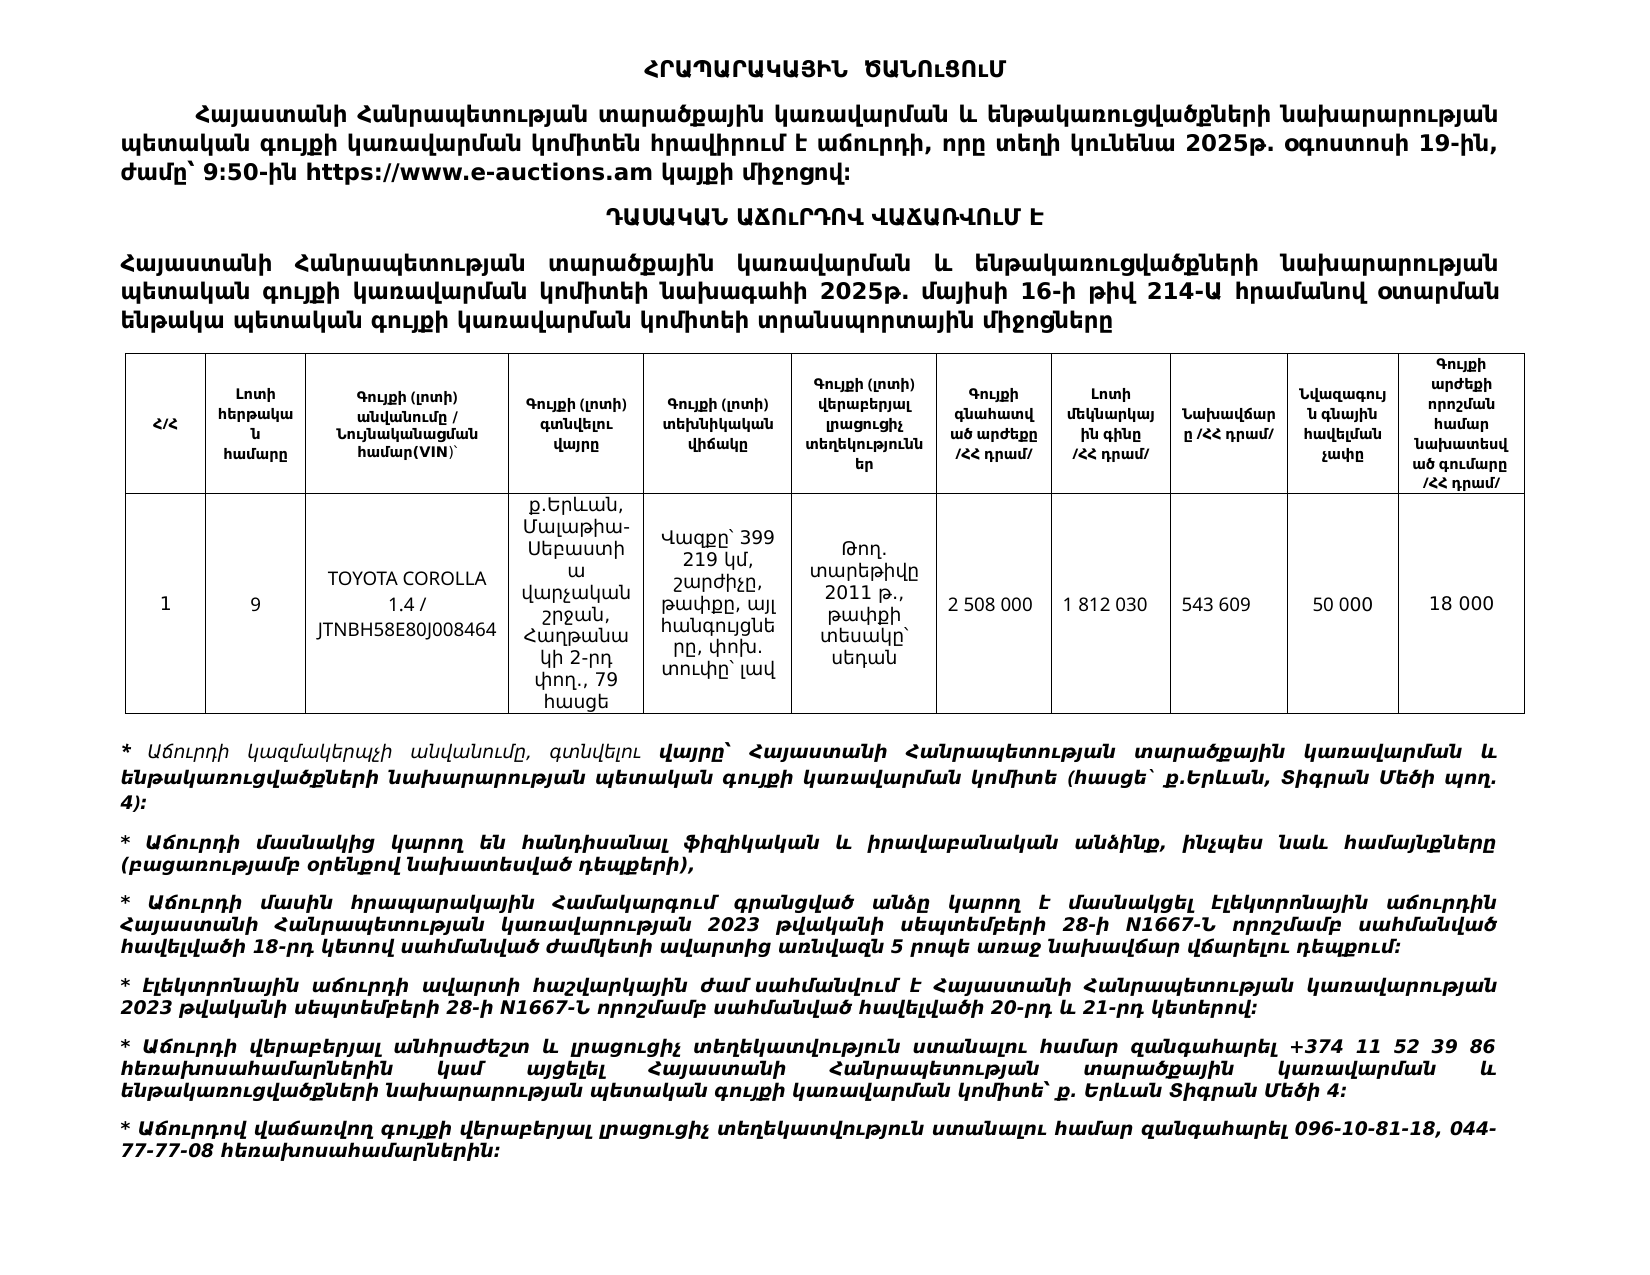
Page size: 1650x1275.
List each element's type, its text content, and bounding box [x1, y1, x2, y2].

table_cell 1 812 030 [1052, 494, 1170, 713]
table_header Հ/Հ [126, 354, 205, 493]
table_cell Վազքը՝ 399 219 կմ, շարժիչը, թափքը, այլ հանգույցները, փոխ. տուփը՝ լավ [644, 494, 791, 713]
text * Աճուրդի կազմակերպչի անվանումը, գտնվելու վայրը՝ Հայաստանի Հանրապետության տարածքային կառավարման և ենթակառուցվածքների նախարարության պետական գույքի կառավարման կոմիտե (հասցե` ք.Երևան, Տիգրան Մեծի պող. 4)։ [120, 738, 1500, 815]
table_cell 543 609 [1171, 494, 1287, 713]
table_cell 18 000 [1399, 494, 1524, 713]
table_cell Թող․ տարեթիվը 2011 թ․, թափքի տեսակը՝ սեդան [792, 494, 936, 713]
text * Աճուրդով վաճառվող գույքի վերաբերյալ լրացուցիչ տեղեկատվություն ստանալու համար զանգահարել 096-10-81-18, 044-77-77-08 հեռախոսահամարներին։ [120, 1118, 1500, 1162]
table_header Գույքի գնահատված արժեքը /ՀՀ դրամ/ [937, 354, 1051, 493]
table_header Գույքի (լոտի) վերաբերյալ լրացուցիչ տեղեկություններ [792, 354, 936, 493]
table_header Նվազագույն գնային հավելման չափը [1288, 354, 1398, 493]
table_cell 2 508 000 [937, 494, 1051, 713]
table_cell ք․Երևան, Մալաթիա- Սեբաստիա վարչական շրջան, Հաղթանակի 2-րդ փող․, 79 հասցե [509, 494, 643, 713]
text * էլեկտրոնային աճուրդի ավարտի հաշվարկային ժամ սահմանվում է Հայաստանի Հանրապետության կառավարության 2023 թվականի սեպտեմբերի 28-ի N1667-Ն որոշմամբ սահմանված հավելվածի 20-րդ և 21-րդ կետերով: [120, 974, 1500, 1019]
table_cell 9 [206, 494, 305, 713]
text Հայաստանի Հանրապետության տարածքային կառավարման և ենթակառուցվածքների նախարարության պետական գույքի կառավարման կոմիտեի նախագահի 2025թ․ մայիսի 16-ի թիվ 214-Ա հրամանով օտարման ենթակա պետական գույքի կառավարման կոմիտեի տրանսպորտային միջոցները [120, 250, 1500, 334]
table_header Լոտի մեկնարկային գինը /ՀՀ դրամ/ [1052, 354, 1170, 493]
table_header Գույքի (լոտի) տեխնիկական վիճակը [644, 354, 791, 493]
text ՀՐԱՊԱՐԱԿԱՅԻՆ ԾԱՆՈւՑՈւՄ [150, 56, 1500, 83]
text * Աճուրդի մասին հրապարակային Համակարգում գրանցված անձը կարող է մասնակցել էլեկտրոնային աճուրդին Հայաստանի Հանրապետության կառավարության 2023 թվականի սեպտեմբերի 28-ի N1667-Ն որոշմամբ սահմանված հավելվածի 18-րդ կետով սահմանված ժամկետի ավարտից առնվազն 5 րոպե առաջ նախավճար վճարելու դեպքում: [120, 892, 1500, 958]
table_header Նախավճարը /ՀՀ դրամ/ [1171, 354, 1287, 493]
table_cell 1 [126, 494, 205, 713]
text Հայաստանի Հանրապետության տարածքային կառավարման և ենթակառուցվածքների նախարարության պետական գույքի կառավարման կոմիտեն հրավիրում է աճուրդի, որը տեղի կունենա 2025թ. օգոստոսի 19-ին, ժամը՝ 9։50-ին https://www.e-auctions.am կայքի միջոցով։ [120, 102, 1500, 186]
table_cell 50 000 [1288, 494, 1398, 713]
table_header Գույքի արժեքի որոշման համար նախատեսված գումարը /ՀՀ դրամ/ [1399, 354, 1524, 493]
table_header Լոտի հերթական համարը [206, 354, 305, 493]
table_cell TOYOTA COROLLA 1.4 / JTNBH58E80J008464 [306, 494, 508, 713]
text * Աճուրդի վերաբերյալ անհրաժեշտ և լրացուցիչ տեղեկատվություն ստանալու համար զանգահարել +374 11 52 39 86 հեռախոսահամարներին կամ այցելել Հայաստանի Հանրապետության տարածքային կառավարման և ենթակառուցվածքների նախարարության պետական գույքի կառավարման կոմիտե՝ ք․ Երևան Տիգրան Մեծի 4։ [120, 1036, 1500, 1102]
text ԴԱՍԱԿԱՆ ԱՃՈւՐԴՈՎ ՎԱՃԱՌՎՈւՄ Է [150, 204, 1500, 231]
table_header Գույքի (լոտի) անվանումը / Նույնականացման համար(VIN)՝ [306, 354, 508, 493]
text * Աճուրդի մասնակից կարող են հանդիսանալ ֆիզիկական և իրավաբանական անձինք, ինչպես նաև համայնքները (բացառությամբ օրենքով նախատեսված դեպքերի), [120, 832, 1500, 876]
table_header Գույքի (լոտի) գտնվելու վայրը [509, 354, 643, 493]
